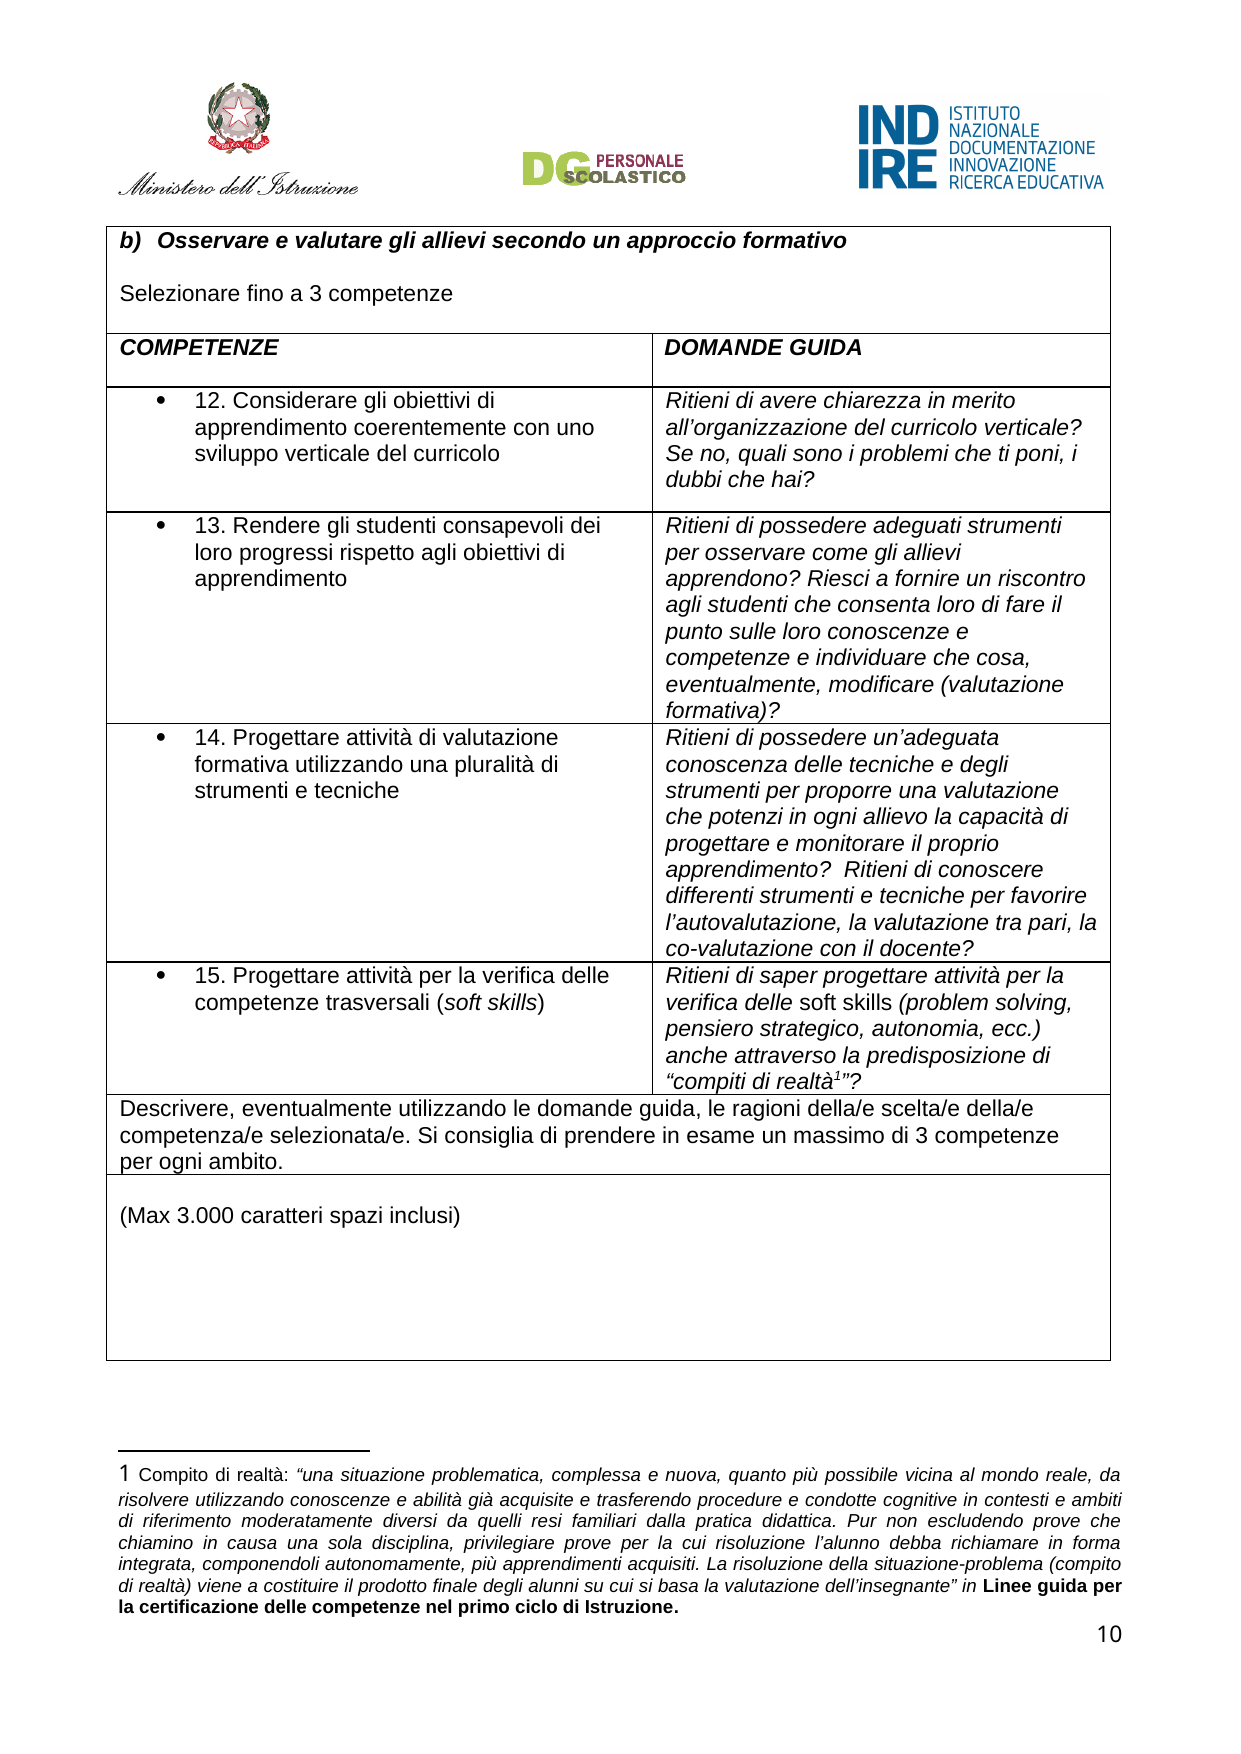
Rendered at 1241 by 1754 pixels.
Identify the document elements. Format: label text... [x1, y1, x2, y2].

table_cell (Max 3.000 caratteri spazi inclusi) [107, 1175, 1110, 1360]
table_cell Osservare e valutare gli allievi secondo un approccio formativo Selezionare fino a 3 competenze [107, 227, 1110, 333]
table_cell 15. Progettare attività per la verifica delle competenze trasversali (soft skills) [107, 963, 652, 1094]
table_cell Ritieni di possedere adeguati strumenti per osservare come gli allievi apprendono? Riesci a fornire un riscontro agli studenti che consenta loro di fare il punto sulle loro conoscenze e competenze e individuare che cosa, eventualmente, modificare (valutazione formativa)? [653, 513, 1110, 723]
table_cell 13. Rendere gli studenti consapevoli dei loro progressi rispetto agli obiettivi di apprendimento [107, 513, 652, 723]
table_cell COMPETENZE [107, 334, 652, 386]
table_cell Ritieni di saper progettare attività per la verifica delle soft skills (problem solving, pensiero strategico, autonomia, ecc.) anche attraverso la predisposizione di “compiti di realtà”? [653, 963, 1110, 1094]
picture [853, 94, 1110, 195]
table_cell Descrivere, eventualmente utilizzando le domande guida, le ragioni della/e scelta/e della/e competenza/e selezionata/e. Si consiglia di prendere in esame un massimo di 3 competenze per ogni ambito. [107, 1095, 1110, 1174]
table_cell DOMANDE GUIDA [653, 334, 1110, 386]
table_cell 12. Considerare gli obiettivi di apprendimento coerentemente con uno sviluppo verticale del curricolo [107, 388, 652, 511]
picture [518, 141, 688, 195]
picture [118, 82, 359, 195]
table_cell Ritieni di avere chiarezza in merito all’organizzazione del curricolo verticale? Se no, quali sono i problemi che ti poni, i dubbi che hai? [653, 388, 1110, 511]
table_cell Ritieni di possedere un’adeguata conoscenza delle tecniche e degli strumenti per proporre una valutazione che potenzi in ogni allievo la capacità di progettare e monitorare il proprio apprendimento? Ritieni di conoscere differenti strumenti e tecniche per favorire l’autovalutazione, la valutazione tra pari, la co-valutazione con il docente? [653, 724, 1110, 961]
table_cell 14. Progettare attività di valutazione formativa utilizzando una pluralità di strumenti e tecniche [107, 724, 652, 961]
